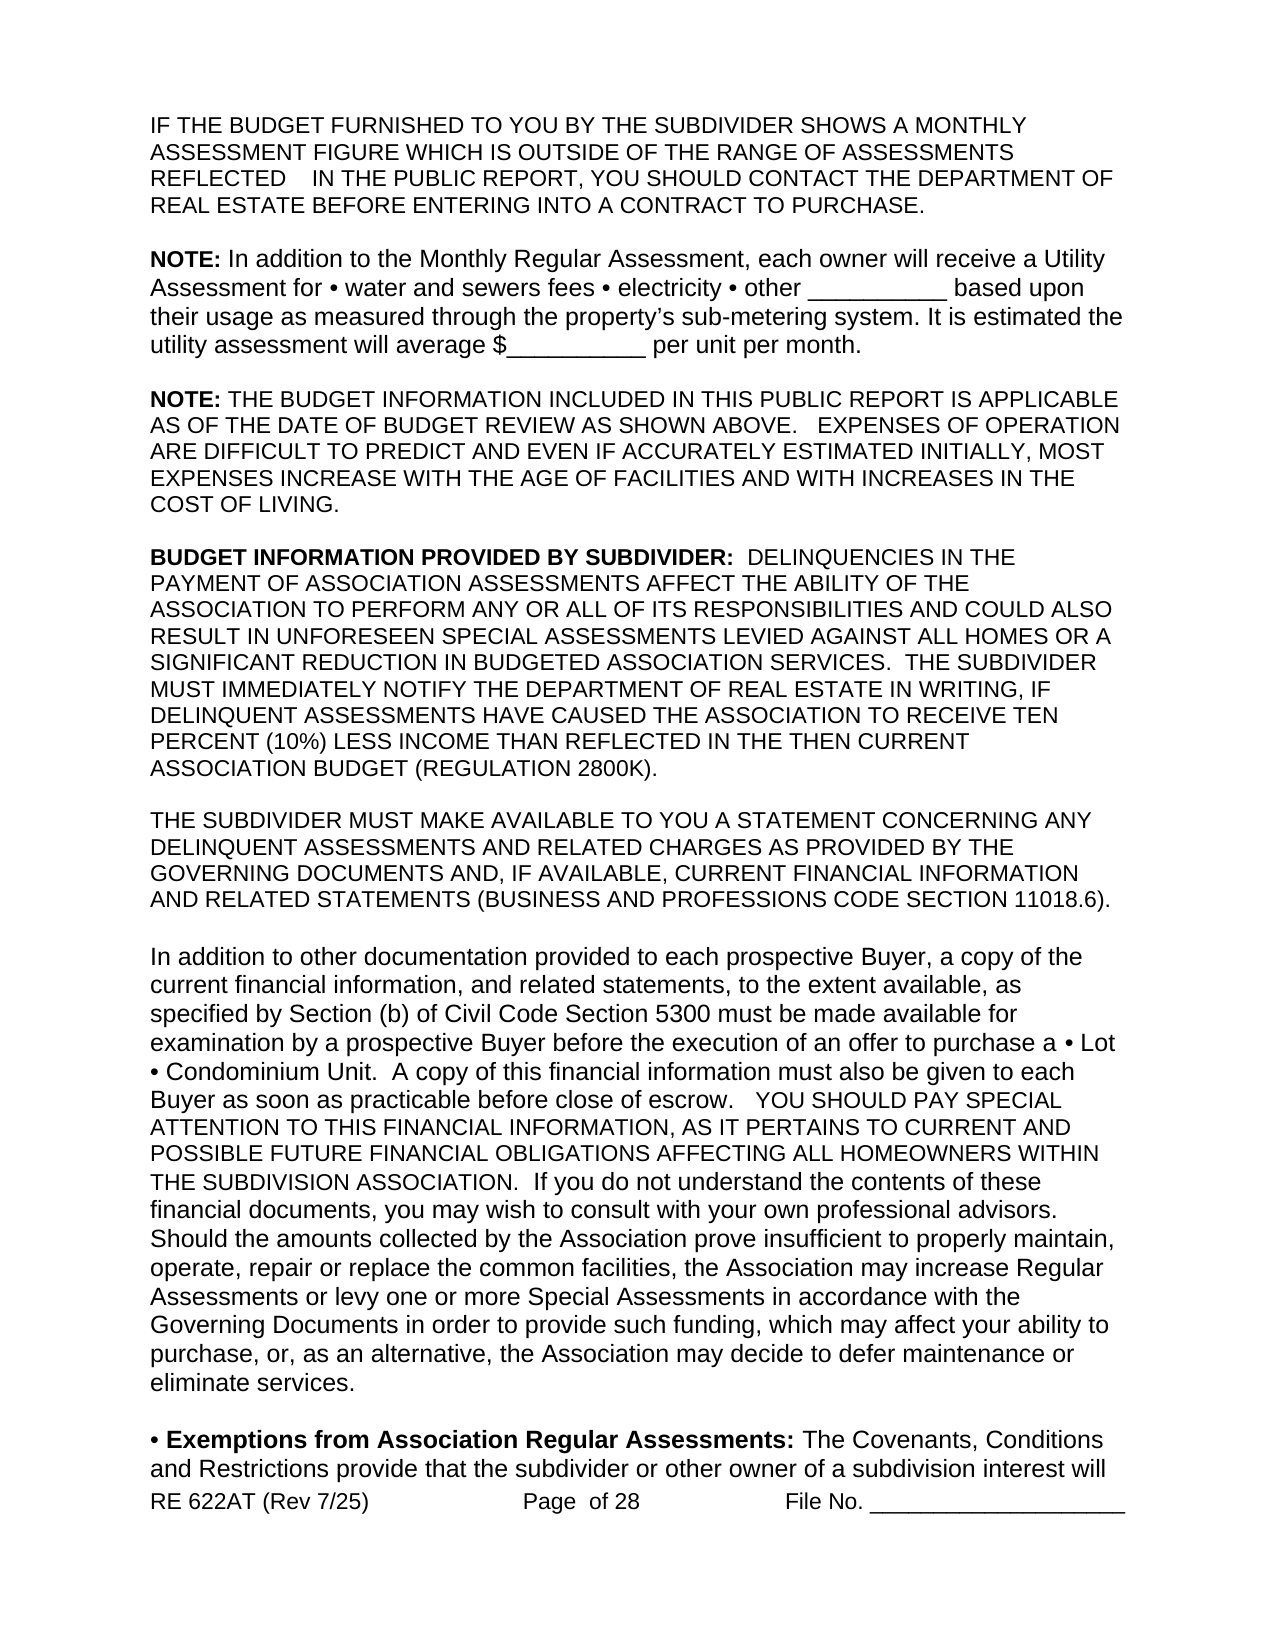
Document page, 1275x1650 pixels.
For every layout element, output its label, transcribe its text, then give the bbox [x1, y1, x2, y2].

text In addition to other documentation provided to each prospective Buyer, a copy of the current financial information, and related statements, to the extent available, as specified by Section (b) of Civil Code Section 5300 must be made available for examination by a prospective Buyer before the execution of an offer to purchase a • Lot • Condominium Unit. A copy of this financial information must also be given to each Buyer as soon as practicable before close of escrow. YOU SHOULD PAY SPECIAL ATTENTION TO THIS FINANCIAL INFORMATION, AS IT PERTAINS TO CURRENT AND POSSIBLE FUTURE FINANCIAL OBLIGATIONS AFFECTING ALL HOMEOWNERS WITHIN THE SUBDIVISION ASSOCIATION. If you do not understand the contents of these financial documents, you may wish to consult with your own professional advisors. Should the amounts collected by the Association prove insufficient to properly maintain, operate, repair or replace the common facilities, the Association may increase Regular Assessments or levy one or more Special Assessments in accordance with the Governing Documents in order to provide such funding, which may affect your ability to purchase, or, as an alternative, the Association may decide to defer maintenance or eliminate services. [150, 941, 1125, 1397]
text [150, 1425, 1125, 1483]
text NOTE: The budget information included in this Public Report is applicable as of the date of budget review as shown above. Expenses of operation are difficult to predict and even if accurately estimated initially, most expenses increase with the age of facilities and with increases in the cost of living. [150, 386, 1125, 517]
text NOTE: In addition to the Monthly Regular Assessment, each owner will receive a Utility Assessment for • water and sewers fees • electricity • other __________ based upon their usage as measured through the property’s sub-metering system. It is estimated the utility assessment will average $__________ per unit per month. [150, 244, 1125, 359]
text If the budget furnished to you by the Subdivider shows a monthly assessment figure which is outside of the reflected in the Public Report, you should contact the Department of Real Estate before entering into a CONTRACT to purchase. [150, 112, 1125, 218]
text BUDGET INFORMATION PROVIDED BY SUBDIVIDER: DELINQUENCIES IN THE PAYMENT OF ASSOCIATION ASSESSMENTS AFFECT THE ABILITY OF THE ASSOCIATION TO PERFORM ANY OR ALL OF ITS RESPONSIBILITIES AND COULD ALSO RESULT IN UNFORESEEN SPECIAL ASSESSMENTS LEVIED AGAINST ALL HOMES OR A SIGNIFICANT REDUCTION IN BUDGETED ASSOCIATION SERVICES. THE SUBDIVIDER MUST IMMEDIATELY NOTIFY THE DEPARTMENT OF REAL ESTATE IN WRITING, IF DELINQUENT ASSESSMENTS HAVE CAUSED THE ASSOCIATION TO RECEIVE TEN PERCENT (10%) LESS INCOME THAN REFLECTED IN THE THEN CURRENT ASSOCIATION BUDGET (REGULATION 2800K). [150, 544, 1125, 781]
text THE SUBDIVIDER MUST MAKE AVAILABLE TO YOU A STATEMENT CONCERNING ANY DELINQUENT ASSESSMENTS AND RELATED CHARGES AS PROVIDED BY THE GOVERNING DOCUMENTS AND, IF AVAILABLE, CURRENT FINANCIAL INFORMATION AND RELATED STATEMENTS (BUSINESS AND PROFESSIONS CODE SECTION 11018.6). [150, 807, 1125, 913]
